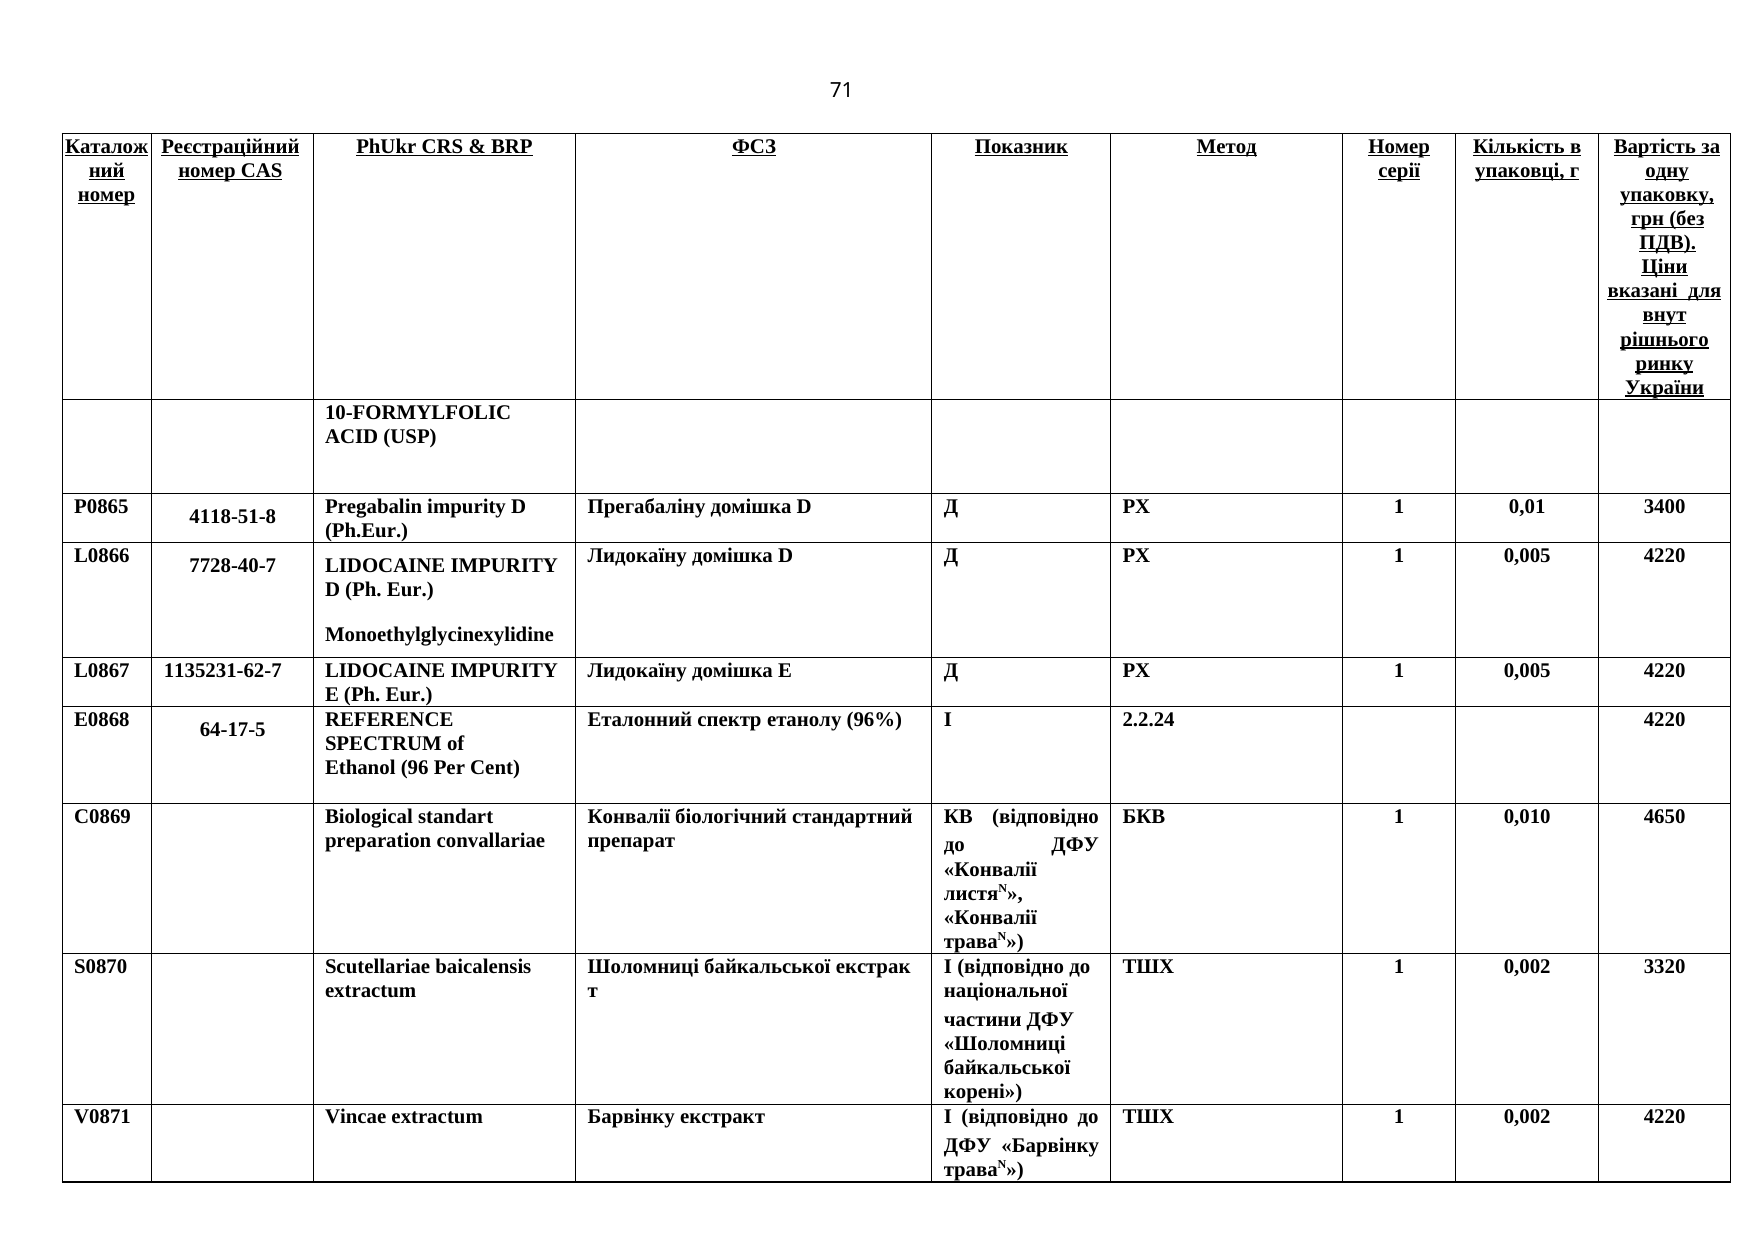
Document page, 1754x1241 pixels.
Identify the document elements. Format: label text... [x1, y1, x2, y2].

table_header Каталожний номер [63, 134, 151, 399]
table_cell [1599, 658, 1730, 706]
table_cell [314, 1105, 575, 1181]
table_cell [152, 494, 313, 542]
table_header Показник [932, 134, 1110, 399]
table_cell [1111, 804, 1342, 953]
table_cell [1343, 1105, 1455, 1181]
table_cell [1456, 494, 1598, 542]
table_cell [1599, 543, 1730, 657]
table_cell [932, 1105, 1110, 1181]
table_header ФСЗ [576, 134, 931, 399]
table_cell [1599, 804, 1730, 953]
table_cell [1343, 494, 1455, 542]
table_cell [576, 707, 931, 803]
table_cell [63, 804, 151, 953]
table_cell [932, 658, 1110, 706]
table_header Метод [1111, 134, 1342, 399]
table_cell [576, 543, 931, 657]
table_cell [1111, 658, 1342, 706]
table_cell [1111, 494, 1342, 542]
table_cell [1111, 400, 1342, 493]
table_header Кількість в упаковці, г [1456, 134, 1598, 399]
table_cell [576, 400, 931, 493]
table_header PhUkr CRS & BRP [314, 134, 575, 399]
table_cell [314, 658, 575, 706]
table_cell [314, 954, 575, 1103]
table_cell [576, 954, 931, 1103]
table_header Реєстраційний номер CAS [152, 134, 313, 399]
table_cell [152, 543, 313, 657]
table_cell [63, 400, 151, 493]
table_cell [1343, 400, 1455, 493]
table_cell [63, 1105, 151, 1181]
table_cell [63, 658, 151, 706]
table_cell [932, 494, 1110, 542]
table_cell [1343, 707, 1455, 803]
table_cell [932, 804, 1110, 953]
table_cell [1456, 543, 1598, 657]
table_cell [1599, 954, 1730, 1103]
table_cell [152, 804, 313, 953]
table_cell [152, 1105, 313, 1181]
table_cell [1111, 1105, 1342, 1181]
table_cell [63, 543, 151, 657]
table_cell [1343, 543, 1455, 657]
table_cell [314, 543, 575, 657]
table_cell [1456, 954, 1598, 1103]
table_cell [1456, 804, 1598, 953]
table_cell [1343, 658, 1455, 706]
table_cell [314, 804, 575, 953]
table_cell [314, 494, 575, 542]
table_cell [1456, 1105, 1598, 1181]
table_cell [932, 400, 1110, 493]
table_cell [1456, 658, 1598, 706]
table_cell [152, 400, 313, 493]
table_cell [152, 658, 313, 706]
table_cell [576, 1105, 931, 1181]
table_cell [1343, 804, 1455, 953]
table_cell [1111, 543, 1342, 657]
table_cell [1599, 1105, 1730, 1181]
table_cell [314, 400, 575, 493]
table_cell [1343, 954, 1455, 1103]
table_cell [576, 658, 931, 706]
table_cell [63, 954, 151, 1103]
table_header Вартість за одну упаковку, грн (без ПДВ). Ціни вказані для внутрішнього ринку України [1599, 134, 1730, 399]
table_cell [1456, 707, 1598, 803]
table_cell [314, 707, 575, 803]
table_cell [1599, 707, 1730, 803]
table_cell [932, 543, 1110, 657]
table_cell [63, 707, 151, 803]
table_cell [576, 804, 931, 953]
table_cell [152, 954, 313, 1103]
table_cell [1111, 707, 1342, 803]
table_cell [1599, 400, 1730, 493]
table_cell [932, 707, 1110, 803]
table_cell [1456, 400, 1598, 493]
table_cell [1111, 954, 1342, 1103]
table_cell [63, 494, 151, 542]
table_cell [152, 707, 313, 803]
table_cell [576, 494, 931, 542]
table_header Номер серії [1343, 134, 1455, 399]
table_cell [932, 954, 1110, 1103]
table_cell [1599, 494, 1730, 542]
